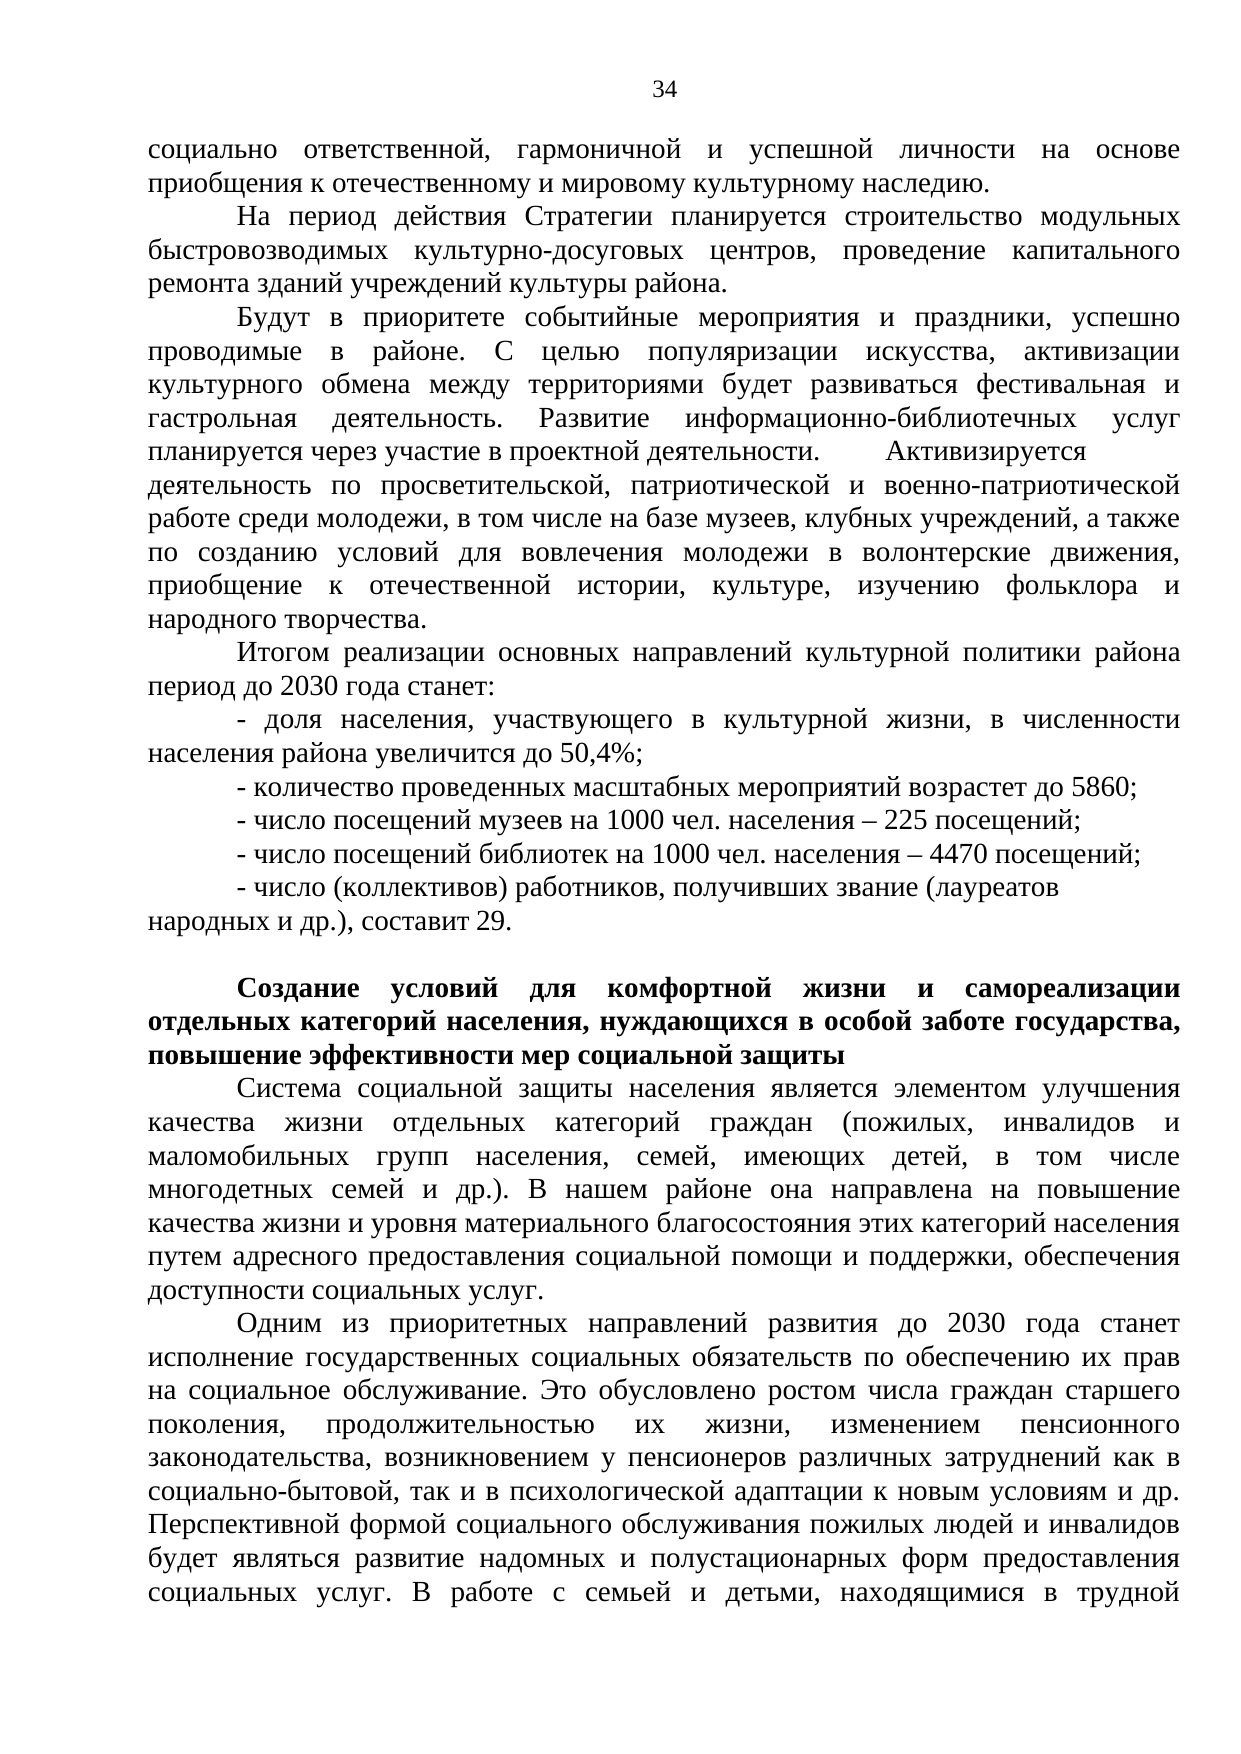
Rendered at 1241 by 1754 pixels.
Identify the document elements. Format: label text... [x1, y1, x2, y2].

text Будут в приоритете событийные мероприятия и праздники, успешно проводимые в районе. С целью популяризации искусства, активизации культурного обмена между территориями будет развиваться фестивальная и гастрольная деятельность. Развитие информационно-библиотечных услуг планируется через участие в проектной деятельности. Активизируется деятельность по просветительской, патриотической и военно-патриотической работе среди молодежи, в том числе на базе музеев, клубных учреждений, а также по созданию условий для вовлечения молодежи в волонтерские движения, приобщение к отечественной истории, культуре, изучению фольклора и народного творчества. [148, 299, 1181, 634]
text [148, 131, 1181, 198]
text Система социальной защиты населения является элементом улучшения качества жизни отдельных категорий граждан (пожилых, инвалидов и маломобильных групп населения, семей, имеющих детей, в том числе многодетных семей и др.). В нашем районе она направлена на повышение качества жизни и уровня материального благосостояния этих категорий населения путем адресного предоставления социальной помощи и поддержки, обеспечения доступности социальных услуг. [148, 1071, 1181, 1305]
text - число посещений музеев на 1000 чел. населения – 225 посещений; [148, 802, 1181, 836]
text На период действия Стратегии планируется строительство модульных быстровозводимых культурно-досуговых центров, проведение капитального ремонта зданий учреждений культуры района. [148, 198, 1181, 299]
text - число посещений библиотек на 1000 чел. населения – 4470 посещений; [148, 836, 1181, 869]
text - доля населения, участвующего в культурной жизни, в численности населения района увеличится до 50,4%; [148, 702, 1181, 769]
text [148, 1305, 1181, 1607]
text Итогом реализации основных направлений культурной политики района период до 2030 года станет: [148, 634, 1181, 702]
text - число (коллективов) работников, получивших звание (лауреатов народных и др.), составит 29. [148, 869, 1181, 936]
text Создание условий для комфортной жизни и самореализации отдельных категорий населения, нуждающихся в особой заботе государства, повышение эффективности мер социальной защиты [148, 970, 1181, 1071]
text - количество проведенных масштабных мероприятий возрастет до 5860; [148, 769, 1181, 802]
